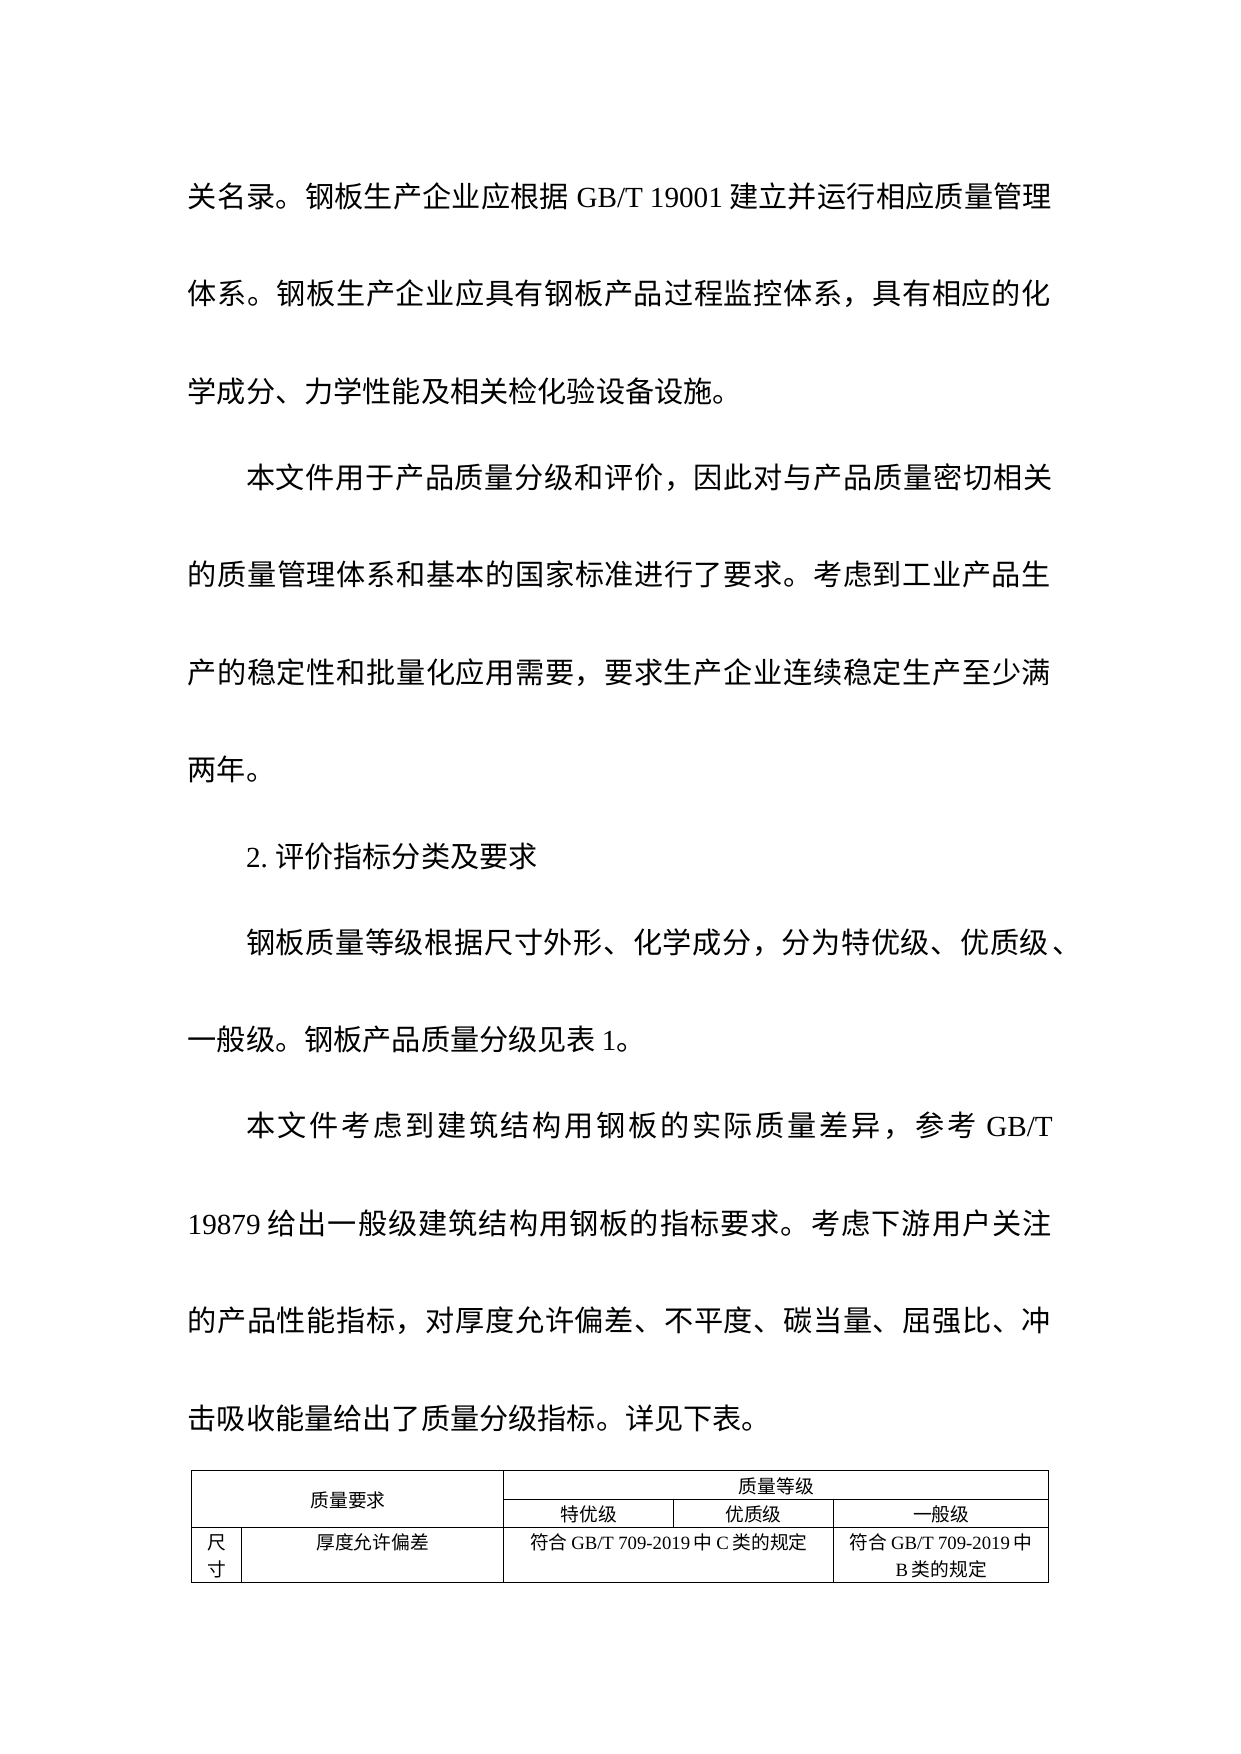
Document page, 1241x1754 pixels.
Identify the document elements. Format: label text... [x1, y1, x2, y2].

table_cell 符合GB/T 709-2019中C类的规定 [504, 1528, 833, 1582]
table_cell 特优级 [504, 1500, 673, 1527]
table_cell 符合GB/T 709-2019中B类的规定 [834, 1528, 1048, 1582]
table_cell 优质级 [674, 1500, 833, 1527]
text 钢板质量等级根据尺寸外形、化学成分，分为特优级、优质级、一般级。钢板产品质量分级见表1。 [187, 908, 1053, 1070]
table_cell 尺寸外形 [192, 1528, 241, 1582]
text 本文件考虑到建筑结构用钢板的实际质量差异，参考GB/T 19879给出一般级建筑结构用钢板的指标要求。考虑下游用户关注的产品性能指标，对厚度允许偏差、不平度、碳当量、屈强比、冲击吸收能量给出了质量分级指标。详见下表。 [187, 1092, 1053, 1449]
table_cell 一般级 [834, 1500, 1048, 1527]
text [187, 162, 1053, 422]
text 2. 评价指标分类及要求 [187, 822, 1053, 887]
text 本文件用于产品质量分级和评价，因此对与产品质量密切相关的质量管理体系和基本的国家标准进行了要求。考虑到工业产品生产的稳定性和批量化应用需要，要求生产企业连续稳定生产至少满两年。 [187, 443, 1053, 801]
table_header 质量要求 [192, 1471, 503, 1527]
table_header 质量等级 [504, 1471, 1048, 1498]
table_cell 厚度允许偏差 [242, 1528, 503, 1582]
